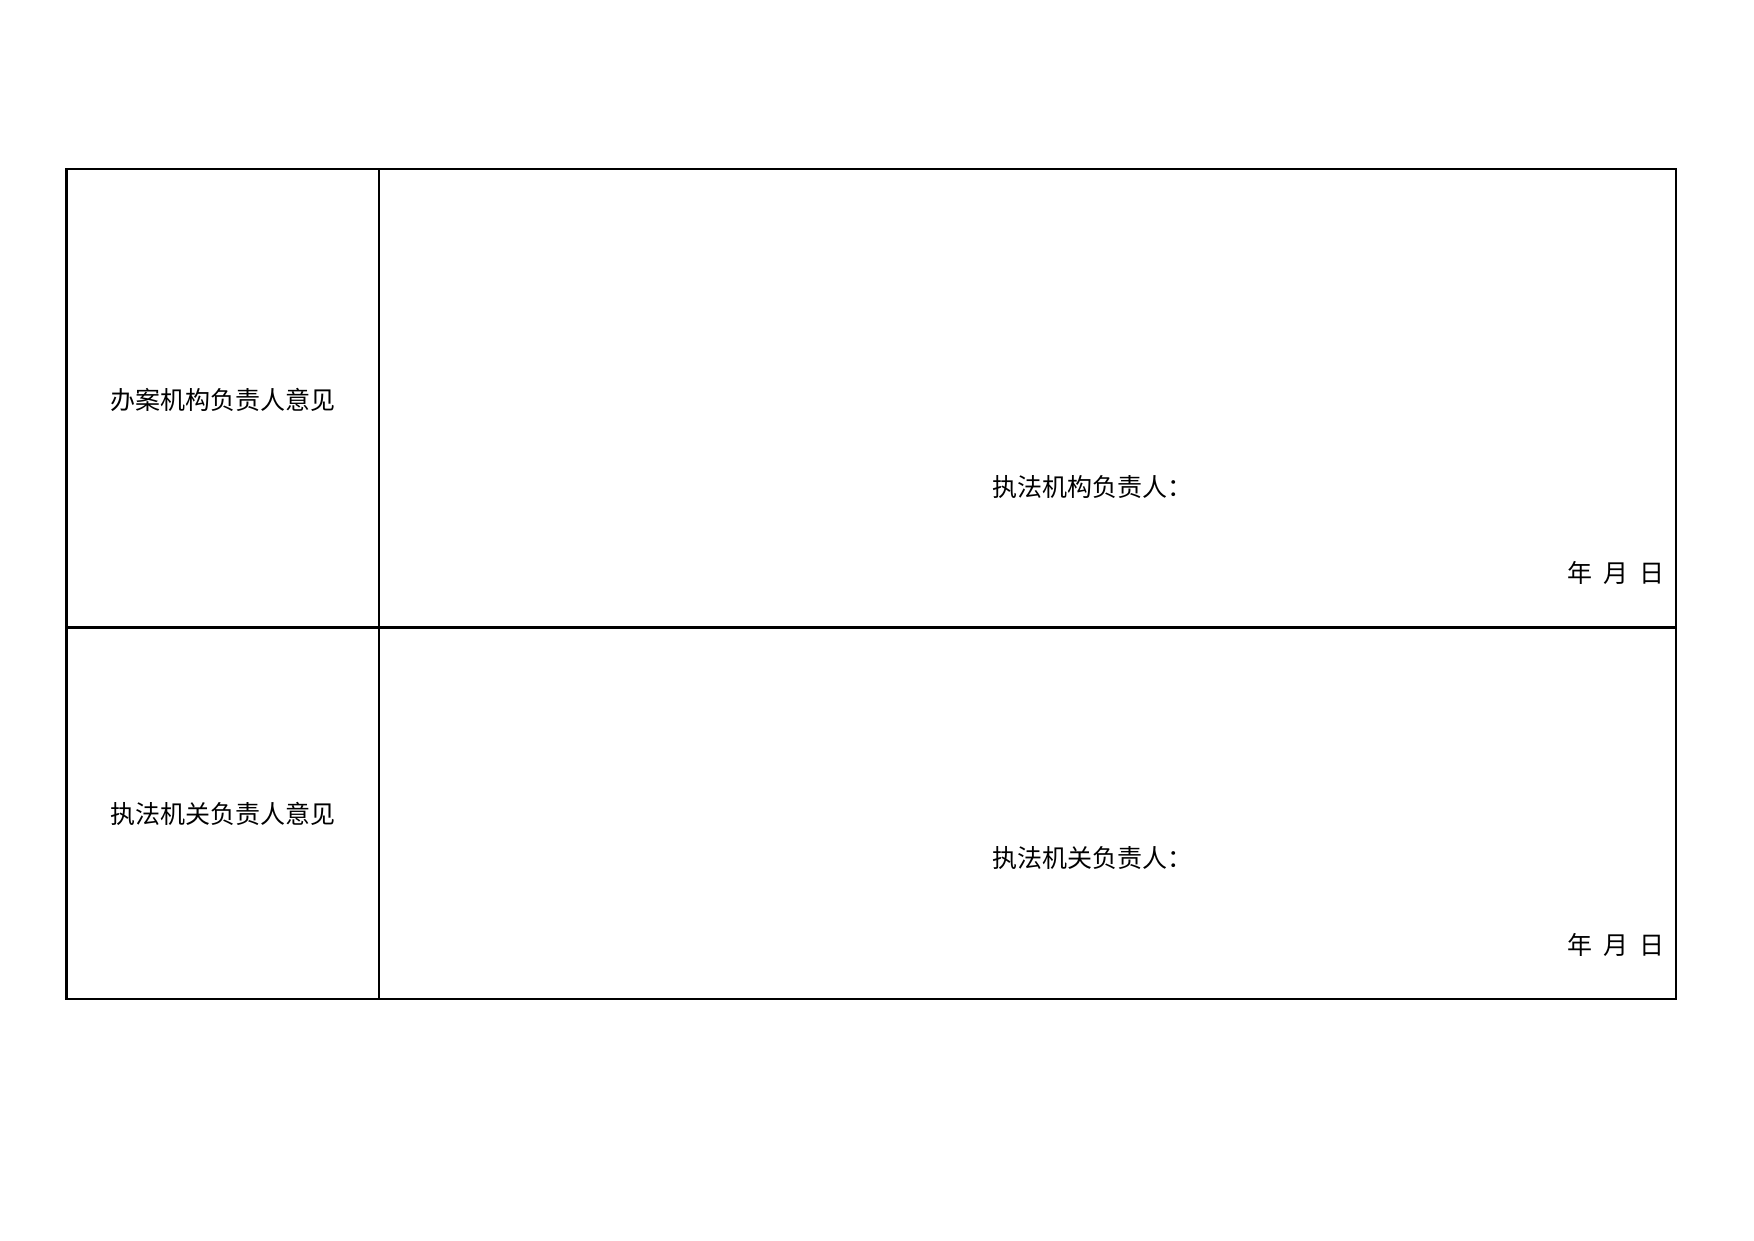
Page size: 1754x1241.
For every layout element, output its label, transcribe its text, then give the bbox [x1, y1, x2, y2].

table_cell 执法机关负责人： 年 月 日 [380, 629, 1675, 998]
table_cell 办案机构负责人意见 [68, 170, 378, 626]
table_cell 执法机关负责人意见 [68, 629, 378, 998]
table_cell 执法机构负责人： 年 月 日 [380, 170, 1675, 626]
